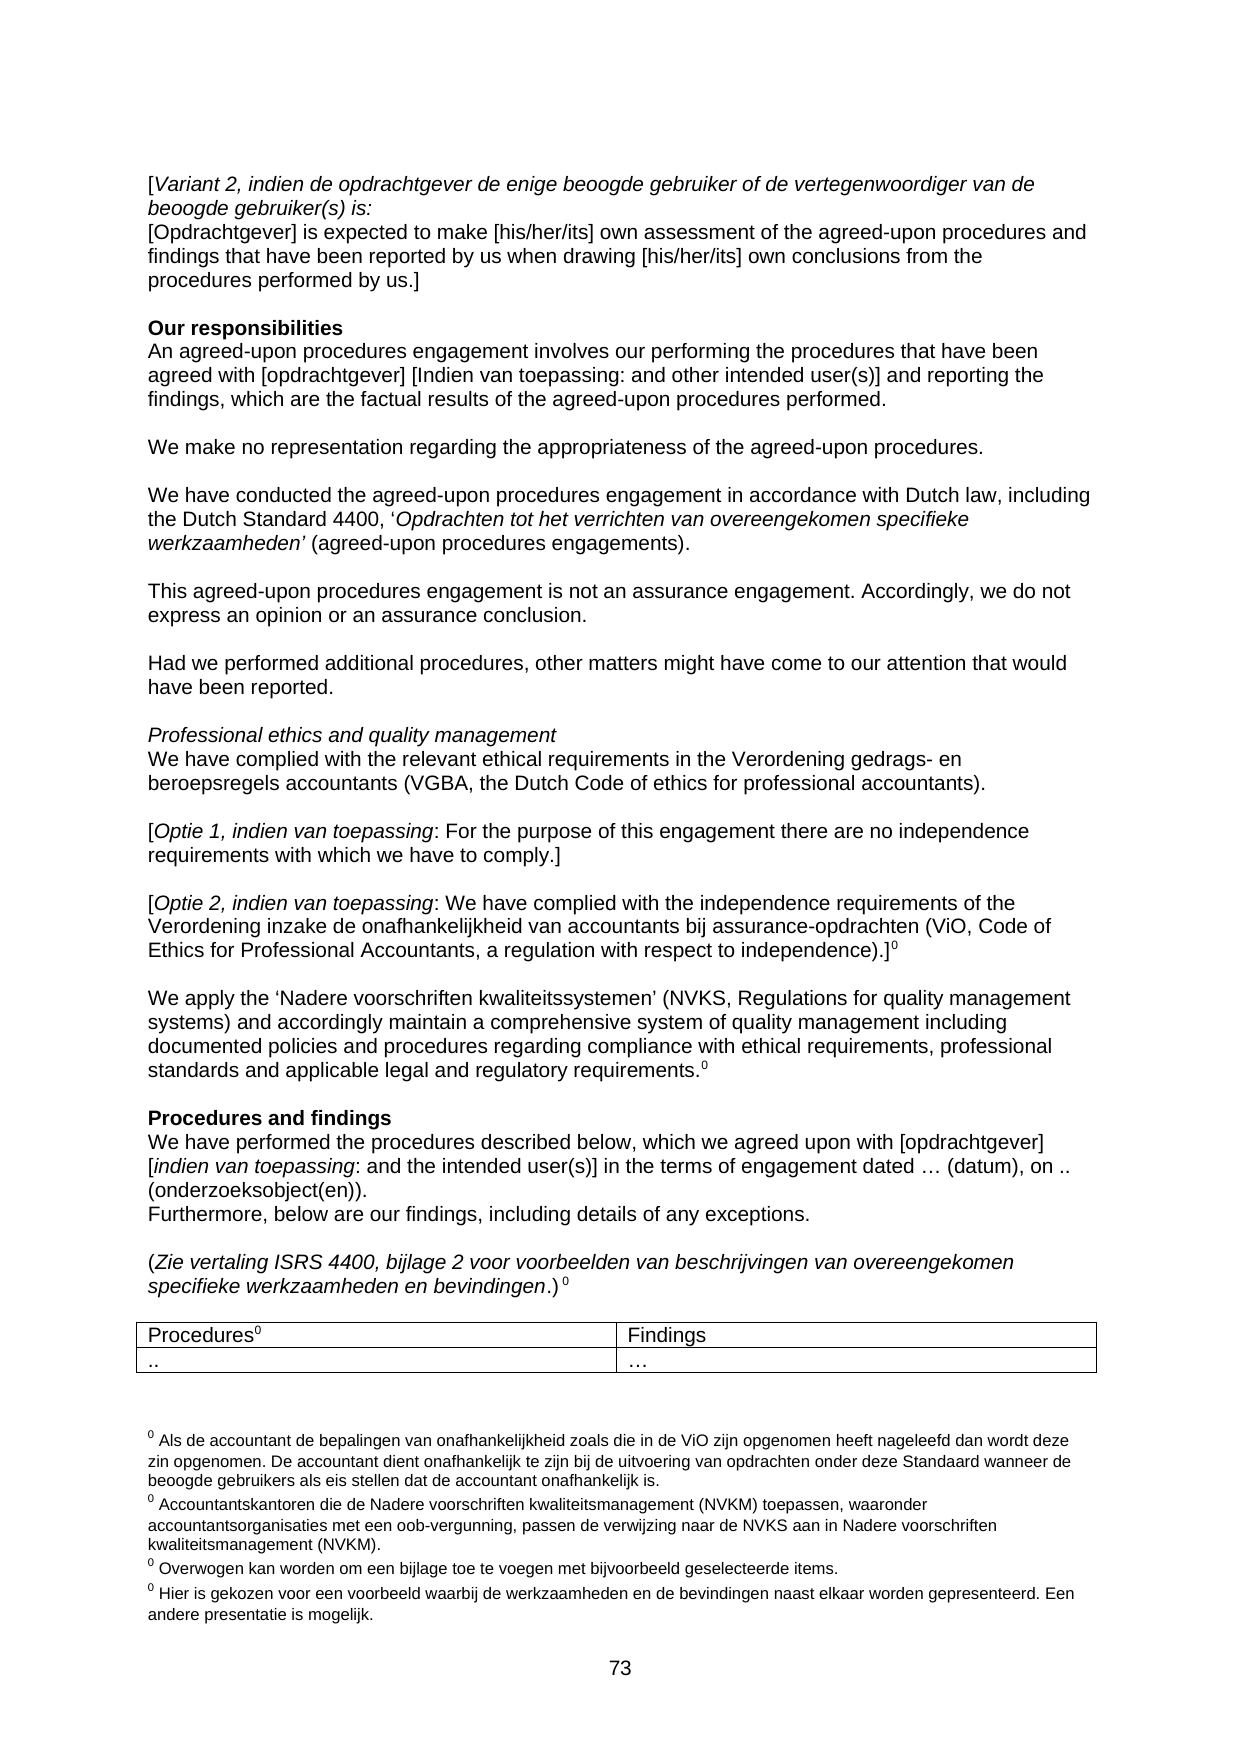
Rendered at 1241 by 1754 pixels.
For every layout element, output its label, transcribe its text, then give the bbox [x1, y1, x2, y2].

text Furthermore, below are our findings, including details of any exceptions. [148, 1202, 1092, 1226]
text Professional ethics and quality management [148, 723, 1092, 747]
text This agreed-upon procedures engagement is not an assurance engagement. Accordingly, we do not express an opinion or an assurance conclusion. [148, 579, 1092, 627]
text We have performed the procedures described below, which we agreed upon with [opdrachtgever] [indien van toepassing: and the intended user(s)] in the terms of engagement dated … (datum), on .. (onderzoeksobject(en)). [148, 1130, 1092, 1202]
text We apply the ‘Nadere voorschriften kwaliteitssystemen’ (NVKS, Regulations for quality management systems) and accordingly maintain a comprehensive system of quality management including documented policies and procedures regarding compliance with ethical requirements, professional standards and applicable legal and regulatory requirements. [148, 986, 1092, 1082]
text An agreed-upon procedures engagement involves our performing the procedures that have been agreed with [opdrachtgever] [Indien van toepassing: and other intended user(s)] and reporting the findings, which are the factual results of the agreed-upon procedures performed. [148, 339, 1092, 411]
text [Optie 1, indien van toepassing: For the purpose of this engagement there are no independence requirements with which we have to comply.] [148, 818, 1092, 866]
text Had we performed additional procedures, other matters might have come to our attention that would have been reported. [148, 651, 1092, 699]
text Our responsibilities [148, 315, 1092, 339]
table_cell … [617, 1348, 1096, 1372]
text (Zie vertaling ISRS 4400, bijlage 2 voor voorbeelden van beschrijvingen van overeengekomen specifieke werkzaamheden en bevindingen.) [148, 1250, 1092, 1298]
text Procedures and findings [148, 1106, 1092, 1130]
text We have conducted the agreed-upon procedures engagement in accordance with Dutch law, including the Dutch Standard 4400, ‘Opdrachten tot het verrichten van overeengekomen specifieke werkzaamheden’ (agreed-upon procedures engagements). [148, 483, 1092, 555]
text We make no representation regarding the appropriateness of the agreed-upon procedures. [148, 435, 1092, 459]
text [Variant 2, indien de opdrachtgever de enige beoogde gebruiker of de vertegenwoordiger van de beoogde gebruiker(s) is: [148, 172, 1092, 219]
text [Opdrachtgever] is expected to make [his/her/its] own assessment of the agreed-upon procedures and findings that have been reported by us when drawing [his/her/its] own conclusions from the procedures performed by us.] [148, 219, 1092, 291]
text [Optie 2, indien van toepassing: We have complied with the independence requirements of the Verordening inzake de onafhankelijkheid van accountants bij assurance-opdrachten (ViO, Code of Ethics for Professional Accountants, a regulation with respect to independence).] [148, 890, 1092, 962]
text We have complied with the relevant ethical requirements in the Verordening gedrags- en beroepsregels accountants (VGBA, the Dutch Code of ethics for professional accountants). [148, 747, 1092, 794]
table_cell .. [137, 1348, 616, 1372]
table_header Findings [617, 1323, 1096, 1347]
table_header Procedures [137, 1323, 616, 1347]
